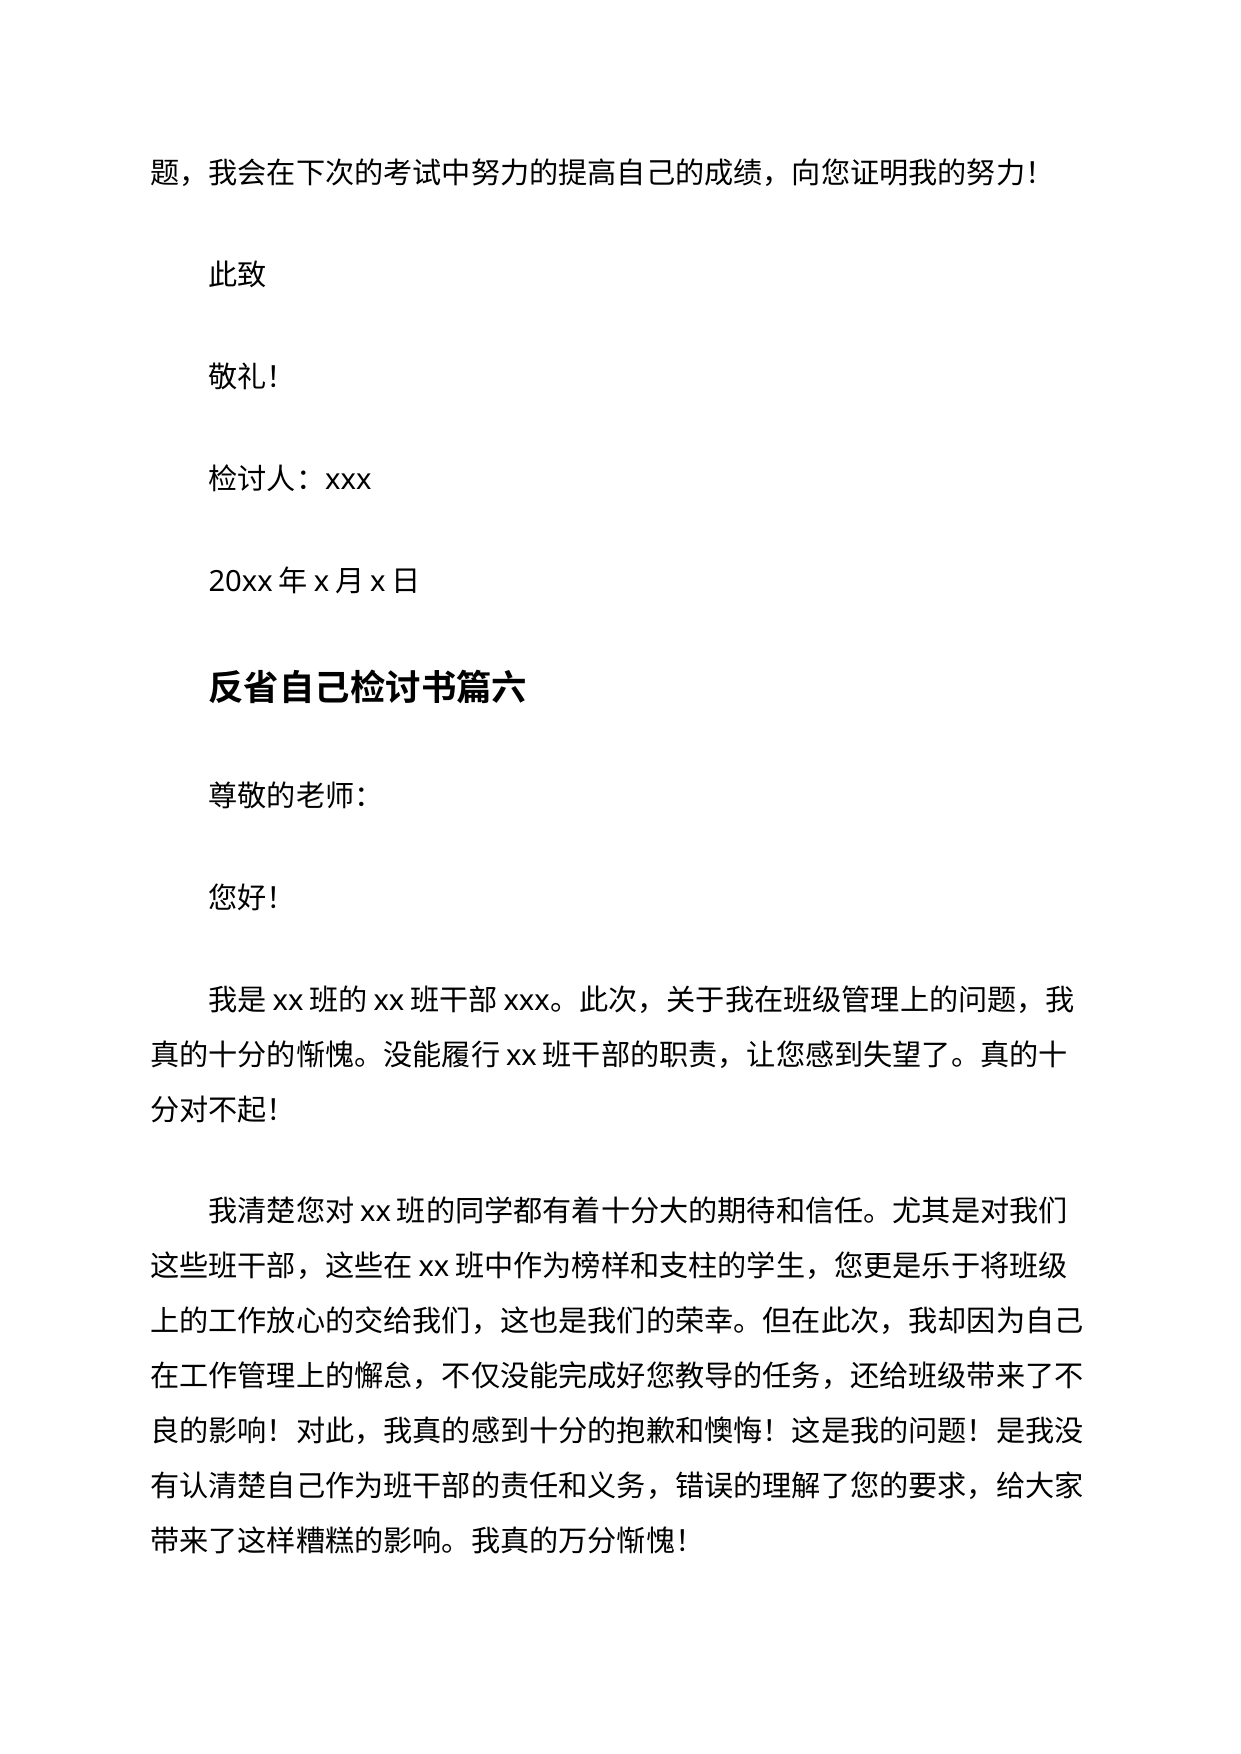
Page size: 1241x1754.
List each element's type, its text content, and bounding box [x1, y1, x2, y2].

text 您好！ [150, 874, 1090, 917]
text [150, 150, 1090, 192]
text 此致 [150, 252, 1090, 294]
text 我是xx班的xx班干部xxx。此次，关于我在班级管理上的问题，我真的十分的惭愧。没能履行xx班干部的职责，让您感到失望了。真的十分对不起！ [150, 976, 1090, 1128]
text 检讨人：xxx [150, 455, 1090, 498]
text 20xx年x月x日 [150, 557, 1090, 600]
text 尊敬的老师： [150, 773, 1090, 815]
text 反省自己检讨书篇六 [150, 659, 1090, 711]
text 敬礼！ [150, 353, 1090, 396]
text 我清楚您对xx班的同学都有着十分大的期待和信任。尤其是对我们这些班干部，这些在xx班中作为榜样和支柱的学生，您更是乐于将班级上的工作放心的交给我们，这也是我们的荣幸。但在此次，我却因为自己在工作管理上的懈怠，不仅没能完成好您教导的任务，还给班级带来了不良的影响！对此，我真的感到十分的抱歉和懊悔！这是我的问题！是我没有认清楚自己作为班干部的责任和义务，错误的理解了您的要求，给大家带来了这样糟糕的影响。我真的万分惭愧！ [150, 1188, 1090, 1560]
